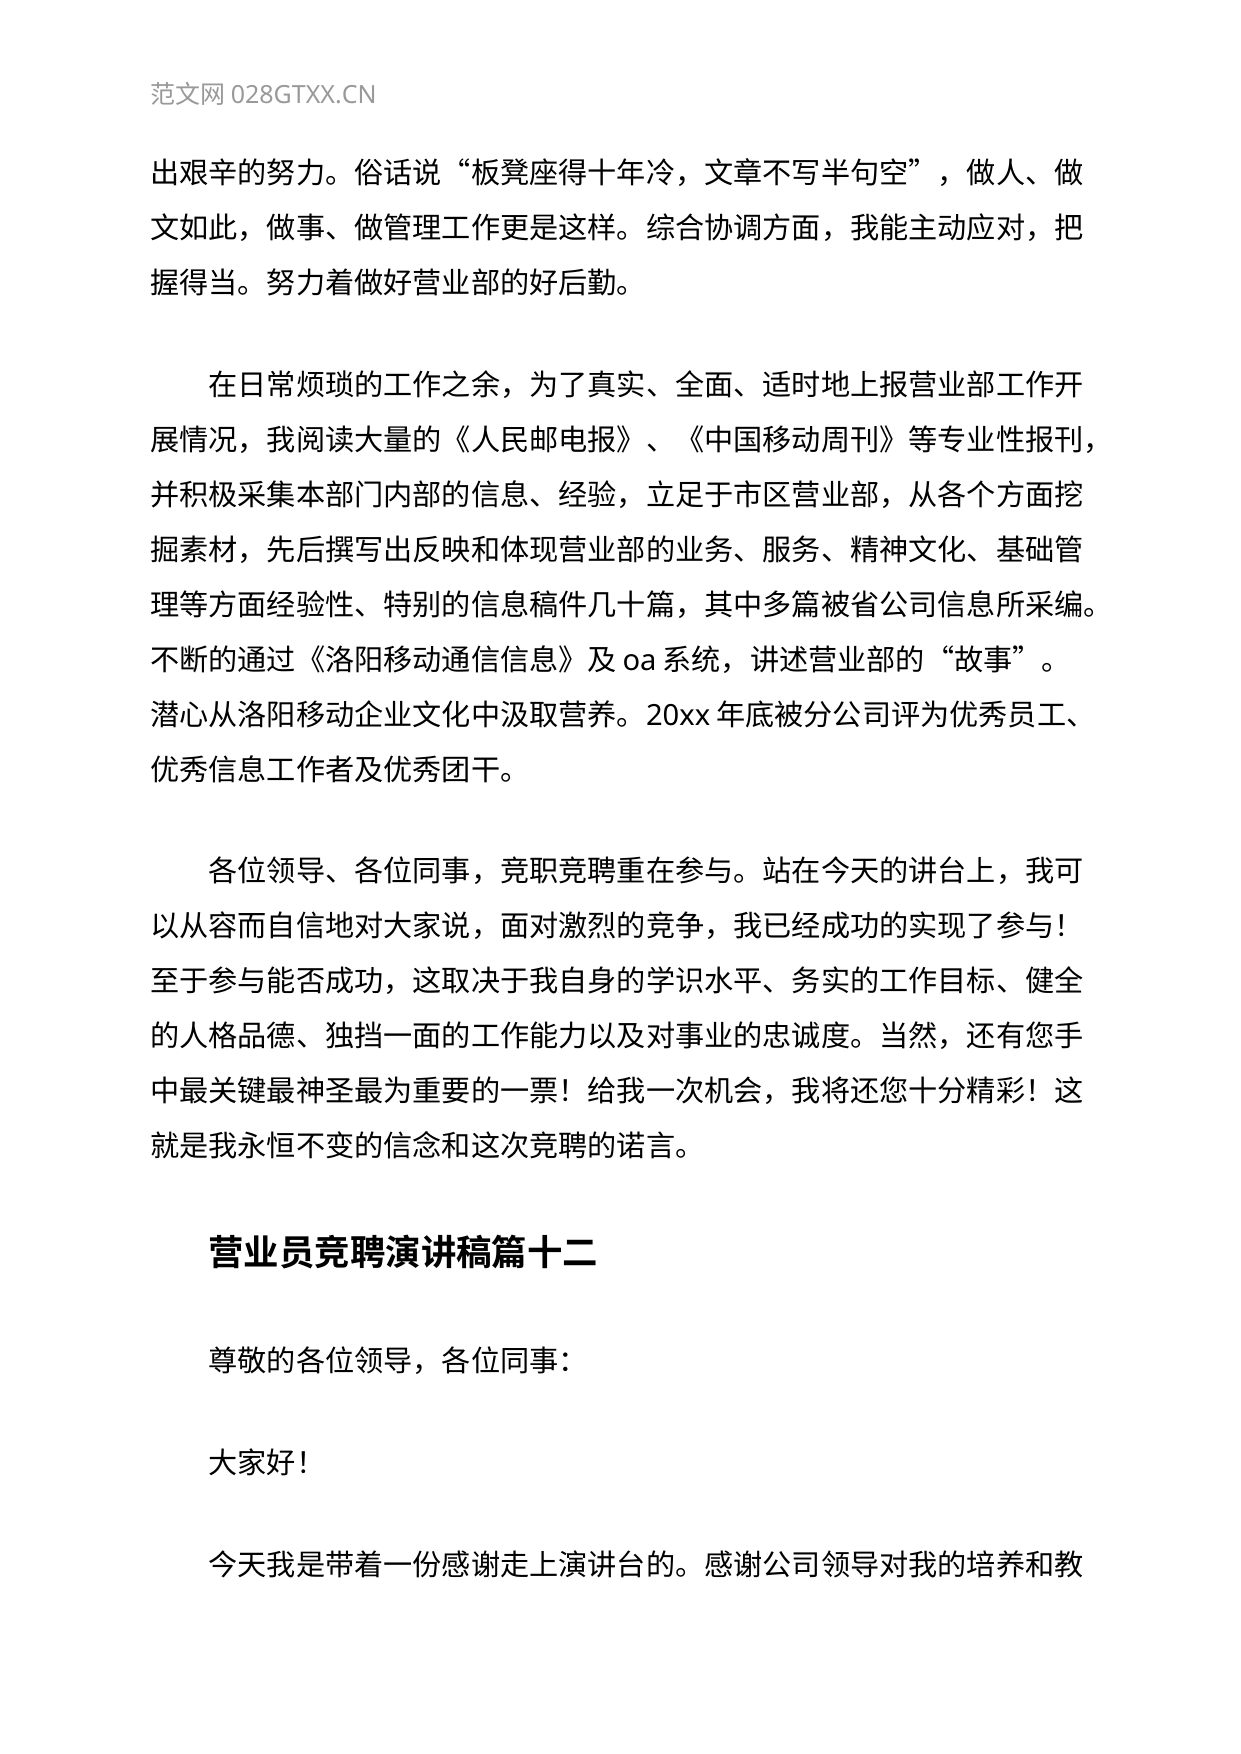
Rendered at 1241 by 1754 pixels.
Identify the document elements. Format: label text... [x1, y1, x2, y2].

text 各位领导、各位同事，竞职竞聘重在参与。站在今天的讲台上，我可以从容而自信地对大家说，面对激烈的竞争，我已经成功的实现了参与！至于参与能否成功，这取决于我自身的学识水平、务实的工作目标、健全的人格品德、独挡一面的工作能力以及对事业的忠诚度。当然，还有您手中最关键最神圣最为重要的一票！给我一次机会，我将还您十分精彩！这就是我永恒不变的信念和这次竞聘的诺言。 [150, 848, 1090, 1164]
text 营业员竞聘演讲稿篇十二 [150, 1224, 1090, 1275]
text 大家好！ [150, 1439, 1090, 1482]
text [150, 1541, 1090, 1583]
text 尊敬的各位领导，各位同事： [150, 1337, 1090, 1380]
text 在日常烦琐的工作之余，为了真实、全面、适时地上报营业部工作开展情况，我阅读大量的《人民邮电报》、《中国移动周刊》等专业性报刊，并积极采集本部门内部的信息、经验，立足于市区营业部，从各个方面挖掘素材，先后撰写出反映和体现营业部的业务、服务、精神文化、基础管理等方面经验性、特别的信息稿件几十篇，其中多篇被省公司信息所采编。不断的通过《洛阳移动通信信息》及oa系统，讲述营业部的“故事”。潜心从洛阳移动企业文化中汲取营养。20xx年底被分公司评为优秀员工、优秀信息工作者及优秀团干。 [150, 362, 1090, 788]
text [150, 150, 1090, 302]
